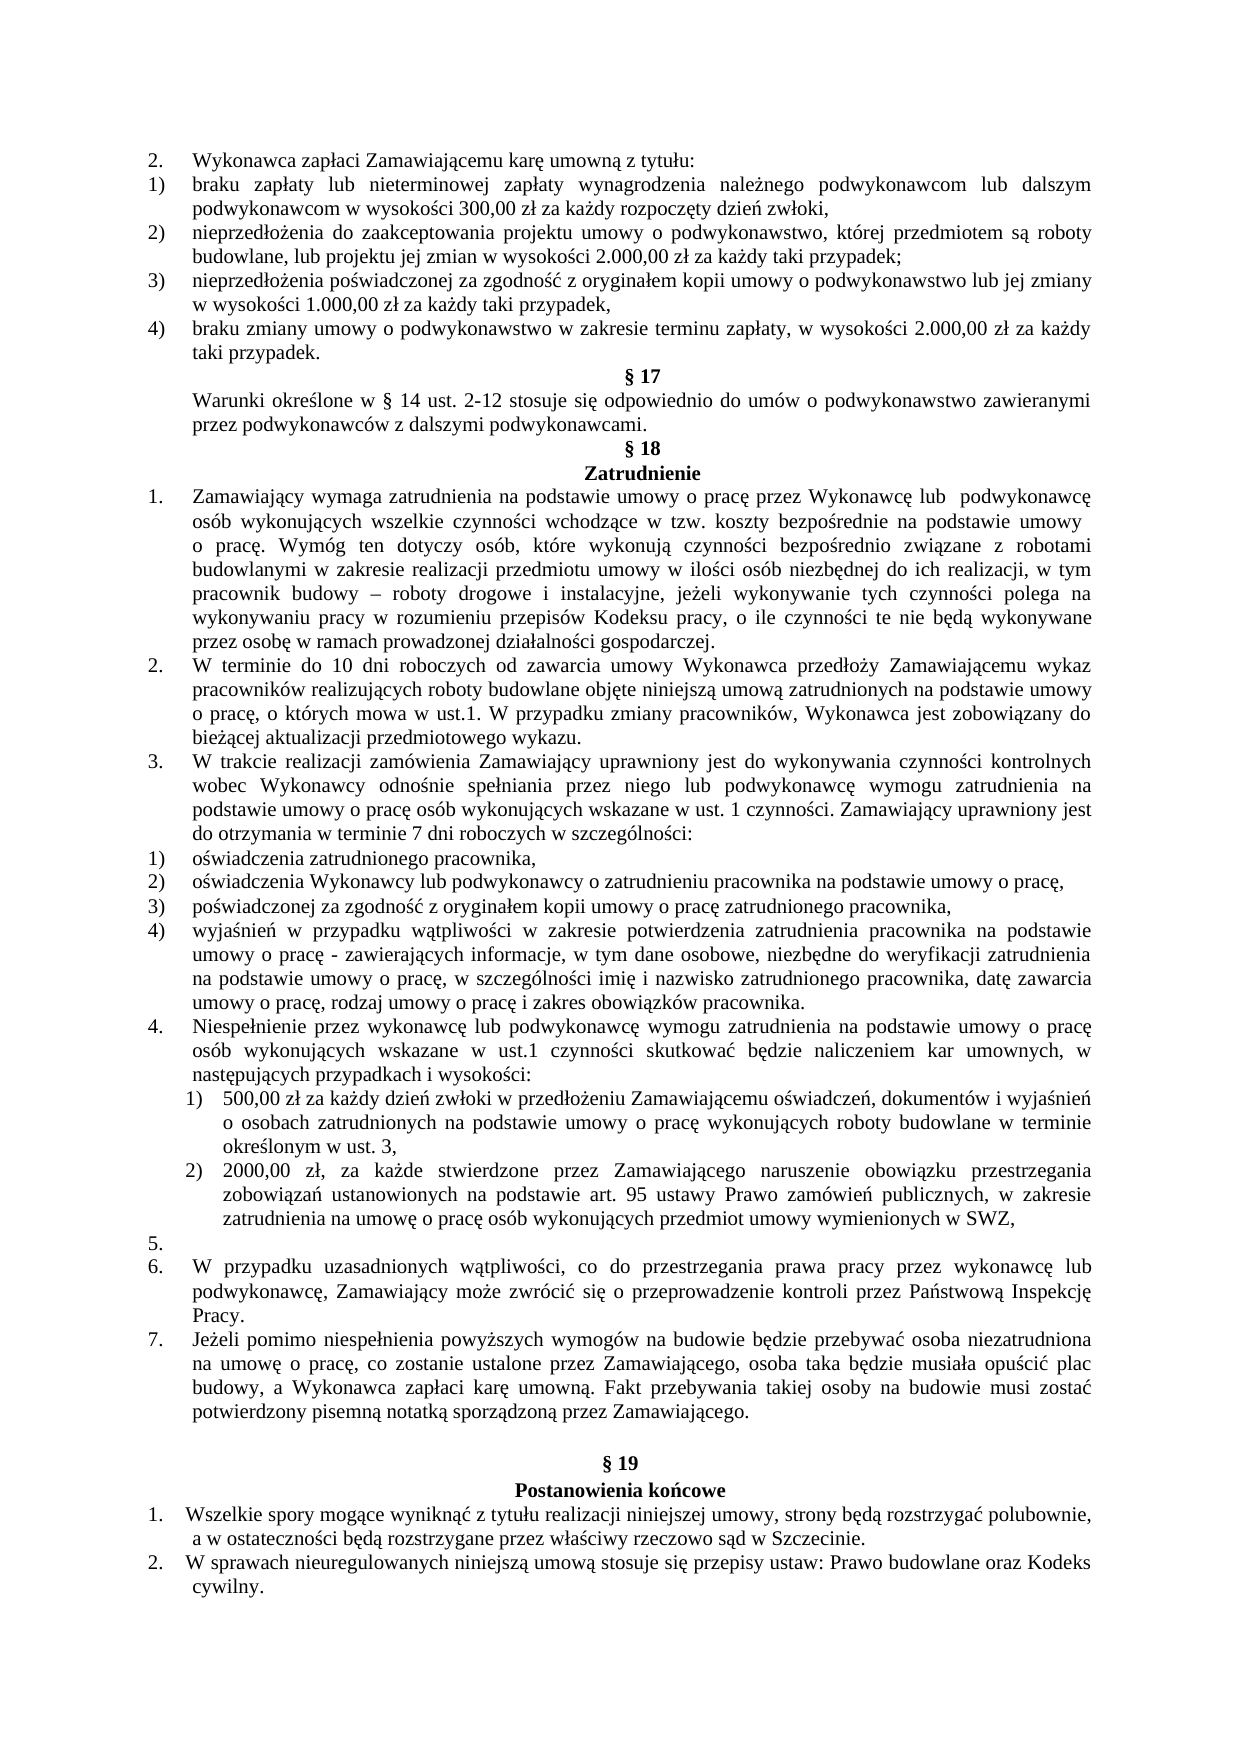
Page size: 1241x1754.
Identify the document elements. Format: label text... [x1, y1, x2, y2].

list braku zapłaty lub nieterminowej zapłaty wynagrodzenia należnego podwykonawcom lub dalszym podwykonawcom w wysokości 300,00 zł za każdy rozpoczęty dzień zwłoki, [148, 172, 1093, 220]
list oświadczenia Wykonawcy lub podwykonawcy o zatrudnieniu pracownika na podstawie umowy o pracę, [148, 869, 1093, 893]
list Wszelkie spory mogące wyniknąć z tytułu realizacji niniejszej umowy, strony będą rozstrzygać polubownie, a w ostateczności będą rozstrzygane przez właściwy rzeczowo sąd w Szczecinie. [148, 1502, 1093, 1550]
list nieprzedłożenia do zaakceptowania projektu umowy o podwykonawstwo, której przedmiotem są roboty budowlane, lub projektu jej zmian w wysokości 2.000,00 zł za każdy taki przypadek; [148, 220, 1093, 268]
list Niespełnienie przez wykonawcę lub podwykonawcę wymogu zatrudnienia na podstawie umowy o pracę osób wykonujących wskazane w ust.1 czynności skutkować będzie naliczeniem kar umownych, w następujących przypadkach i wysokości: [148, 1014, 1093, 1086]
list W trakcie realizacji zamówienia Zamawiający uprawniony jest do wykonywania czynności kontrolnych wobec Wykonawcy odnośnie spełniania przez niego lub podwykonawcę wymogu zatrudnienia na podstawie umowy o pracę osób wykonujących wskazane w ust. 1 czynności. Zamawiający uprawniony jest do otrzymania w terminie 7 dni roboczych w szczególności: [148, 749, 1093, 845]
list Zamawiający wymaga zatrudnienia na podstawie umowy o pracę przez Wykonawcę lub podwykonawcę osób wykonujących wszelkie czynności wchodzące w tzw. koszty bezpośrednie na podstawie umowy o pracę. Wymóg ten dotyczy osób, które wykonują czynności bezpośrednio związane z robotami budowlanymi w zakresie realizacji przedmiotu umowy w ilości osób niezbędnej do ich realizacji, w tym pracownik budowy – roboty drogowe i instalacyjne, jeżeli wykonywanie tych czynności polega na wykonywaniu pracy w rozumieniu przepisów Kodeksu pracy, o ile czynności te nie będą wykonywane przez osobę w ramach prowadzonej działalności gospodarczej. [148, 484, 1093, 653]
text Postanowienia końcowe [148, 1478, 1093, 1502]
list W sprawach nieuregulowanych niniejszą umową stosuje się przepisy ustaw: Prawo budowlane oraz Kodeks cywilny. [148, 1550, 1093, 1598]
list W terminie do 10 dni roboczych od zawarcia umowy Wykonawca przedłoży Zamawiającemu wykaz pracowników realizujących roboty budowlane objęte niniejszą umową zatrudnionych na podstawie umowy o pracę, o których mowa w ust.1. W przypadku zmiany pracowników, Wykonawca jest zobowiązany do bieżącej aktualizacji przedmiotowego wykazu. [148, 653, 1093, 749]
text Warunki określone w § 14 ust. 2-12 stosuje się odpowiednio do umów o podwykonawstwo zawieranymi przez podwykonawców z dalszymi podwykonawcami. [192, 388, 1093, 436]
list nieprzedłożenia poświadczonej za zgodność z oryginałem kopii umowy o podwykonawstwo lub jej zmiany w wysokości 1.000,00 zł za każdy taki przypadek, [148, 268, 1093, 316]
list poświadczonej za zgodność z oryginałem kopii umowy o pracę zatrudnionego pracownika, [148, 893, 1093, 918]
list Jeżeli pomimo niespełnienia powyższych wymogów na budowie będzie przebywać osoba niezatrudniona na umowę o pracę, co zostanie ustalone przez Zamawiającego, osoba taka będzie musiała opuścić plac budowy, a Wykonawca zapłaci karę umowną. Fakt przebywania takiej osoby na budowie musi zostać potwierdzony pisemną notatką sporządzoną przez Zamawiającego. [148, 1327, 1093, 1423]
list 500,00 zł za każdy dzień zwłoki w przedłożeniu Zamawiającemu oświadczeń, dokumentów i wyjaśnień o osobach zatrudnionych na podstawie umowy o pracę wykonujących roboty budowlane w terminie określonym w ust. 3, [185, 1086, 1093, 1158]
text § 19 [148, 1451, 1093, 1474]
list wyjaśnień w przypadku wątpliwości w zakresie potwierdzenia zatrudnienia pracownika na podstawie umowy o pracę - zawierających informacje, w tym dane osobowe, niezbędne do weryfikacji zatrudnienia na podstawie umowy o pracę, w szczególności imię i nazwisko zatrudnionego pracownika, datę zawarcia umowy o pracę, rodzaj umowy o pracę i zakres obowiązków pracownika. [148, 918, 1093, 1014]
list W przypadku uzasadnionych wątpliwości, co do przestrzegania prawa pracy przez wykonawcę lub podwykonawcę, Zamawiający może zwrócić się o przeprowadzenie kontroli przez Państwową Inspekcję Pracy. [148, 1254, 1093, 1327]
text § 18 [192, 436, 1093, 460]
text Zatrudnienie [192, 460, 1093, 484]
list braku zmiany umowy o podwykonawstwo w zakresie terminu zapłaty, w wysokości 2.000,00 zł za każdy taki przypadek. [148, 316, 1093, 364]
list Wykonawca zapłaci Zamawiającemu karę umowną z tytułu: [148, 148, 1093, 172]
list 2000,00 zł, za każde stwierdzone przez Zamawiającego naruszenie obowiązku przestrzegania zobowiązań ustanowionych na podstawie art. 95 ustawy Prawo zamówień publicznych, w zakresie zatrudnienia na umowę o pracę osób wykonujących przedmiot umowy wymienionych w SWZ, [185, 1158, 1093, 1230]
list oświadczenia zatrudnionego pracownika, [148, 845, 1093, 869]
text § 17 [192, 364, 1093, 388]
